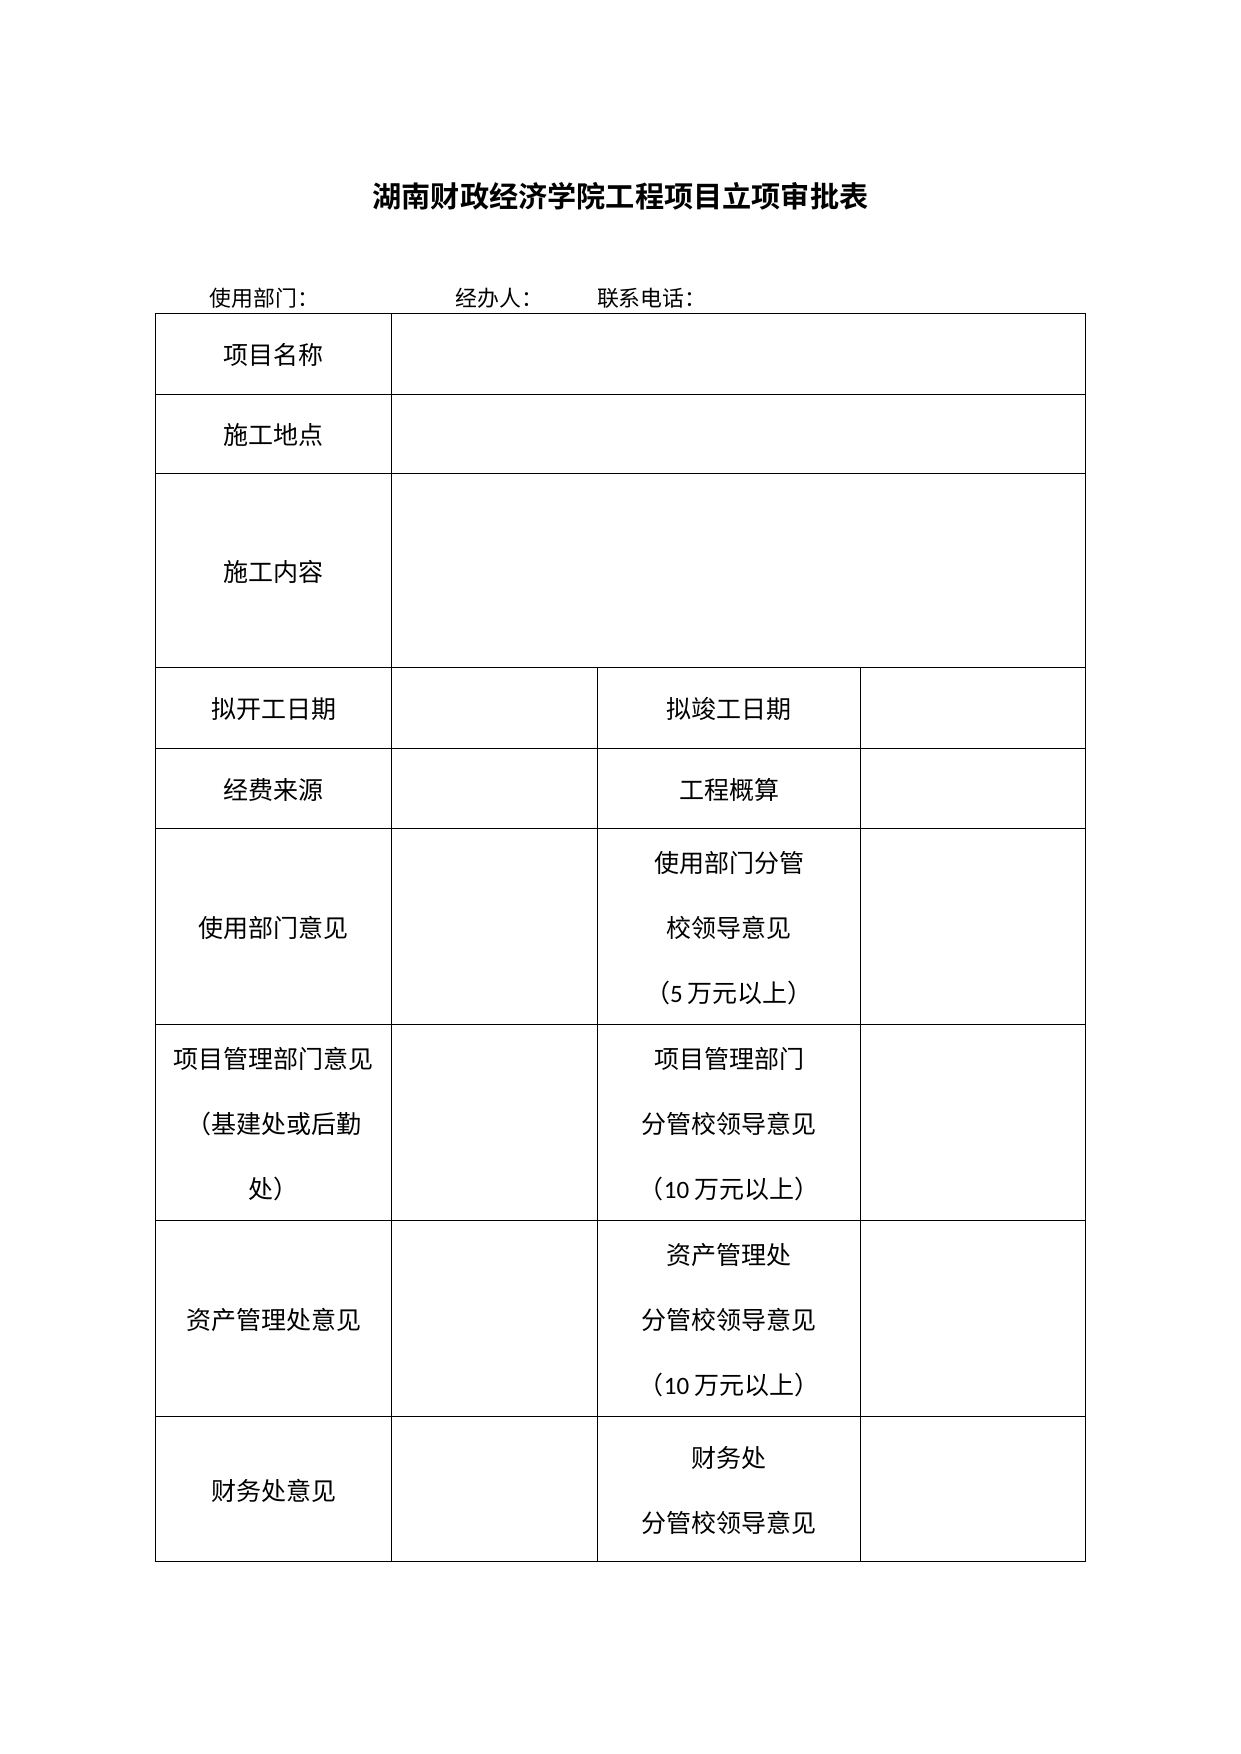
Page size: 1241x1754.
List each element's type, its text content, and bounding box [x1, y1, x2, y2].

table_cell [392, 668, 597, 748]
table_cell [392, 829, 597, 1024]
table_cell [861, 1417, 1085, 1561]
table_cell 拟竣工日期 [598, 668, 860, 748]
table_cell [861, 1025, 1085, 1220]
table_cell [392, 1221, 597, 1416]
table_cell [392, 474, 1085, 667]
table_cell [392, 395, 1085, 473]
table_cell 项目管理部门 分管校领导意见 （10万元以上） [598, 1025, 860, 1220]
table_cell 施工地点 [156, 395, 391, 473]
table_cell 财务处意见 [156, 1417, 391, 1561]
table_cell 资产管理处意见 [156, 1221, 391, 1416]
table_cell 经费来源 [156, 749, 391, 828]
table_cell [392, 749, 597, 828]
table_cell [861, 829, 1085, 1024]
table_cell 资产管理处 分管校领导意见 （10万元以上） [598, 1221, 860, 1416]
table_cell 施工内容 [156, 474, 391, 667]
table_cell [392, 1417, 597, 1561]
table_cell 项目管理部门意见 （基建处或后勤处） [156, 1025, 391, 1220]
table_cell [861, 749, 1085, 828]
table_cell [861, 668, 1085, 748]
text 湖南财政经济学院工程项目立项审批表 [187, 162, 1053, 227]
table_cell 使用部门意见 [156, 829, 391, 1024]
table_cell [598, 1417, 860, 1561]
table_header [392, 314, 1085, 393]
table_cell 拟开工日期 [156, 668, 391, 748]
text 使用部门： 经办人： 联系电话： [187, 281, 1053, 313]
table_cell 使用部门分管 校领导意见 （5万元以上） [598, 829, 860, 1024]
table_header 项目名称 [156, 314, 391, 393]
table_cell 工程概算 [598, 749, 860, 828]
table_cell [861, 1221, 1085, 1416]
table_cell [392, 1025, 597, 1220]
